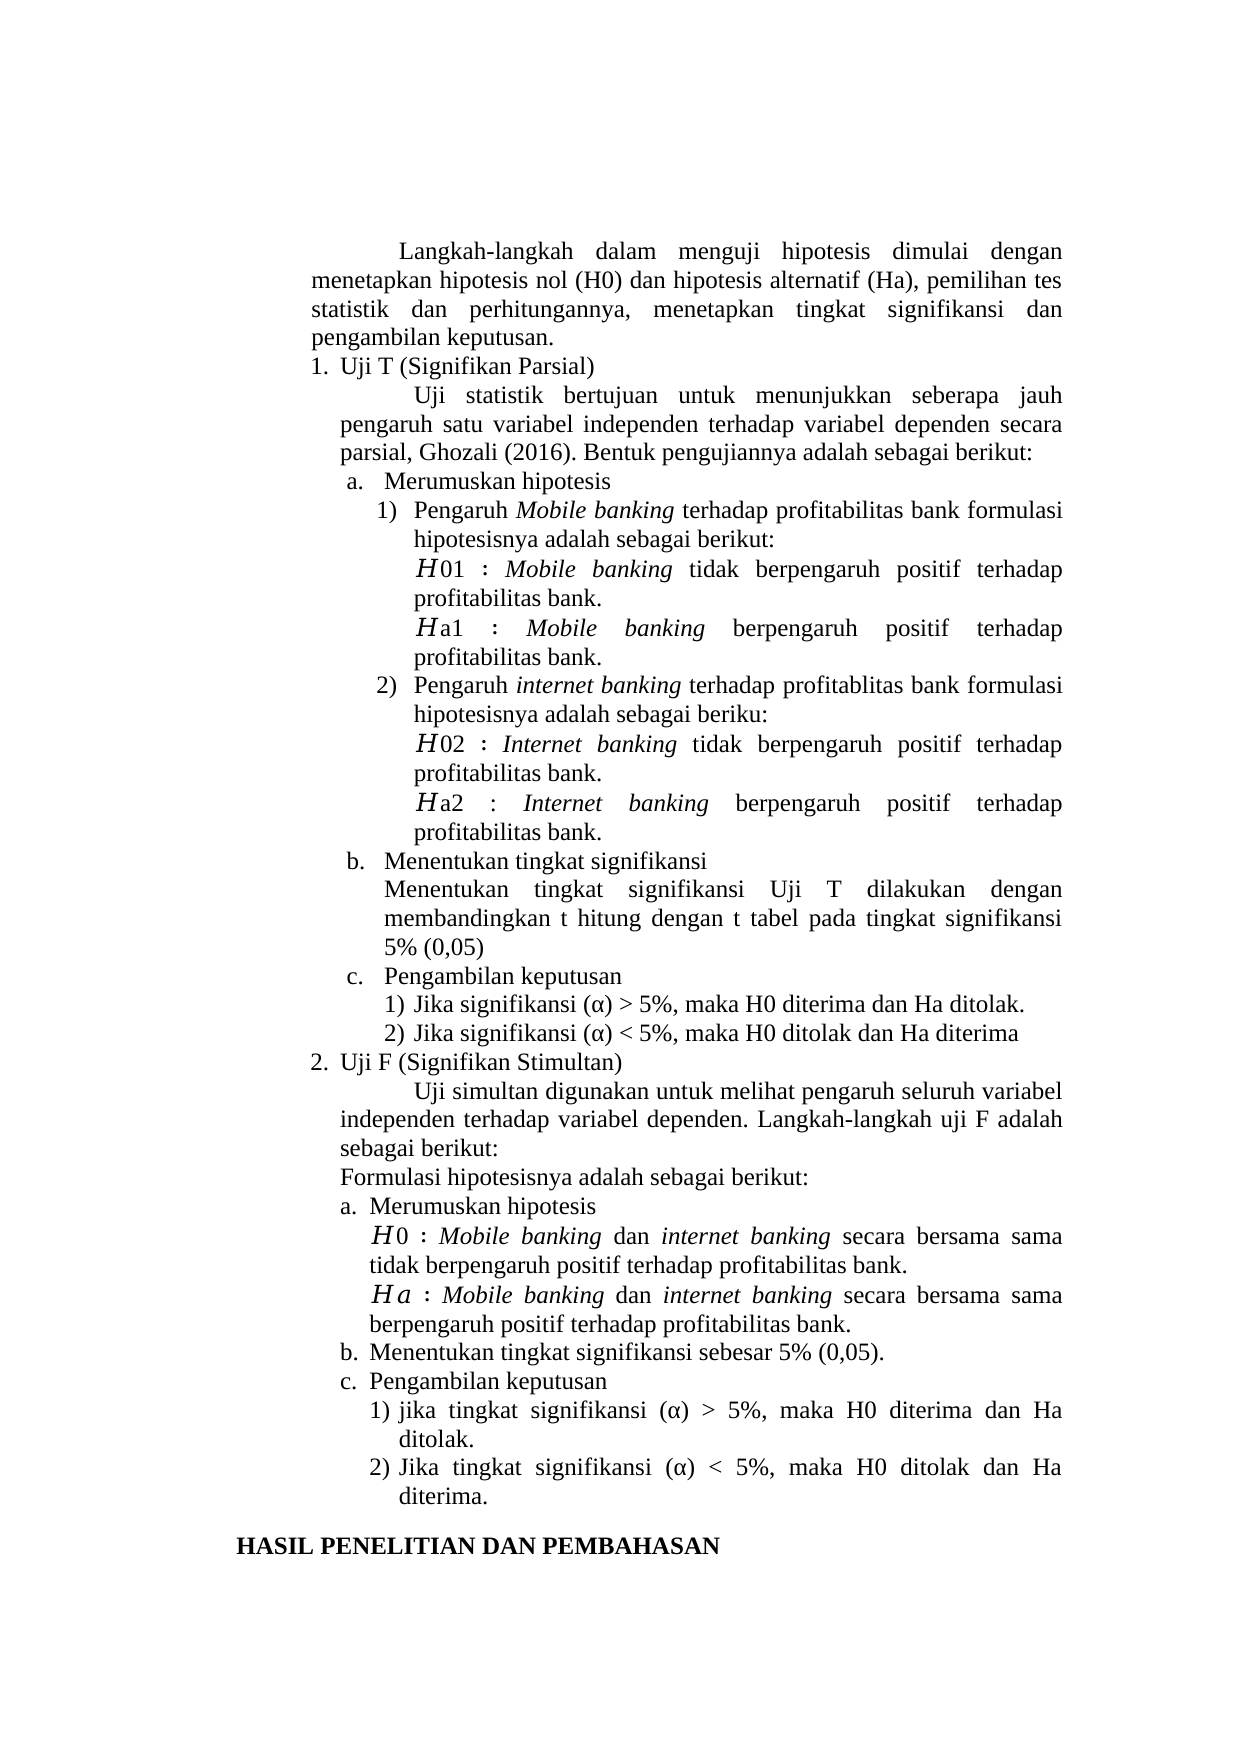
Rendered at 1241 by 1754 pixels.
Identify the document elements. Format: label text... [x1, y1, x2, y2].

list Jika signifikansi (α) > 5%, maka H0 diterima dan Ha ditolak. [384, 989, 1063, 1018]
list Formulasi hipotesisnya adalah sebagai berikut: [340, 1162, 1063, 1191]
list jika tingkat signifikansi (α) > 5%, maka H0 diterima dan Ha ditolak. [369, 1395, 1063, 1452]
list Pengambilan keputusan [340, 1366, 1063, 1395]
list 𝐻a1 ∶ Mobile banking berpengaruh positif terhadap profitabilitas bank. [413, 611, 1063, 670]
list 𝐻0 ∶ Mobile banking dan internet banking secara bersama sama tidak berpengaruh positif terhadap profitabilitas bank. [369, 1219, 1063, 1278]
list 𝐻𝑎 ∶ Mobile banking dan internet banking secara bersama sama berpengaruh positif terhadap profitabilitas bank. [369, 1278, 1063, 1337]
subtitle HASIL PENELITIAN DAN PEMBAHASAN [236, 1531, 1063, 1559]
list Langkah-langkah dalam menguji hipotesis dimulai dengan menetapkan hipotesis nol (H0) dan hipotesis alternatif (Ha), pemilihan tes statistik dan perhitungannya, menetapkan tingkat signifikansi dan pengambilan keputusan. [311, 236, 1063, 351]
list Uji statistik bertujuan untuk menunjukkan seberapa jauh pengaruh satu variabel independen terhadap variabel dependen secara parsial, Ghozali (2016). Bentuk pengujiannya adalah sebagai berikut: [340, 380, 1063, 466]
list Menentukan tingkat signifikansi Uji T dilakukan dengan membandingkan t hitung dengan t tabel pada tingkat signifikansi 5% (0,05) [384, 874, 1063, 961]
list Uji simultan digunakan untuk melihat pengaruh seluruh variabel independen terhadap variabel dependen. Langkah-langkah uji F adalah sebagai berikut: [340, 1076, 1063, 1162]
list Menentukan tingkat signifikansi sebesar 5% (0,05). [340, 1337, 1063, 1366]
list Uji T (Signifikan Parsial) [310, 351, 1063, 380]
list Menentukan tingkat signifikansi [346, 846, 1063, 874]
list Merumuskan hipotesis [346, 466, 1063, 495]
list Uji F (Signifikan Stimultan) [310, 1047, 1063, 1076]
list Jika signifikansi (α) < 5%, maka H0 ditolak dan Ha diterima [384, 1018, 1063, 1047]
list Pengaruh Mobile banking terhadap profitabilitas bank formulasi hipotesisnya adalah sebagai berikut: [376, 495, 1063, 552]
list Pengambilan keputusan [346, 961, 1063, 989]
list 𝐻a2 : Internet banking berpengaruh positif terhadap profitabilitas bank. [413, 787, 1063, 846]
list Jika tingkat signifikansi (α) < 5%, maka H0 ditolak dan Ha diterima. [369, 1452, 1063, 1510]
list Pengaruh internet banking terhadap profitablitas bank formulasi hipotesisnya adalah sebagai beriku: [376, 670, 1063, 728]
list Merumuskan hipotesis [340, 1191, 1063, 1219]
list 𝐻02 ∶ Internet banking tidak berpengaruh positif terhadap profitabilitas bank. [413, 728, 1063, 787]
list 𝐻01 ∶ Mobile banking tidak berpengaruh positif terhadap profitabilitas bank. [413, 552, 1063, 611]
